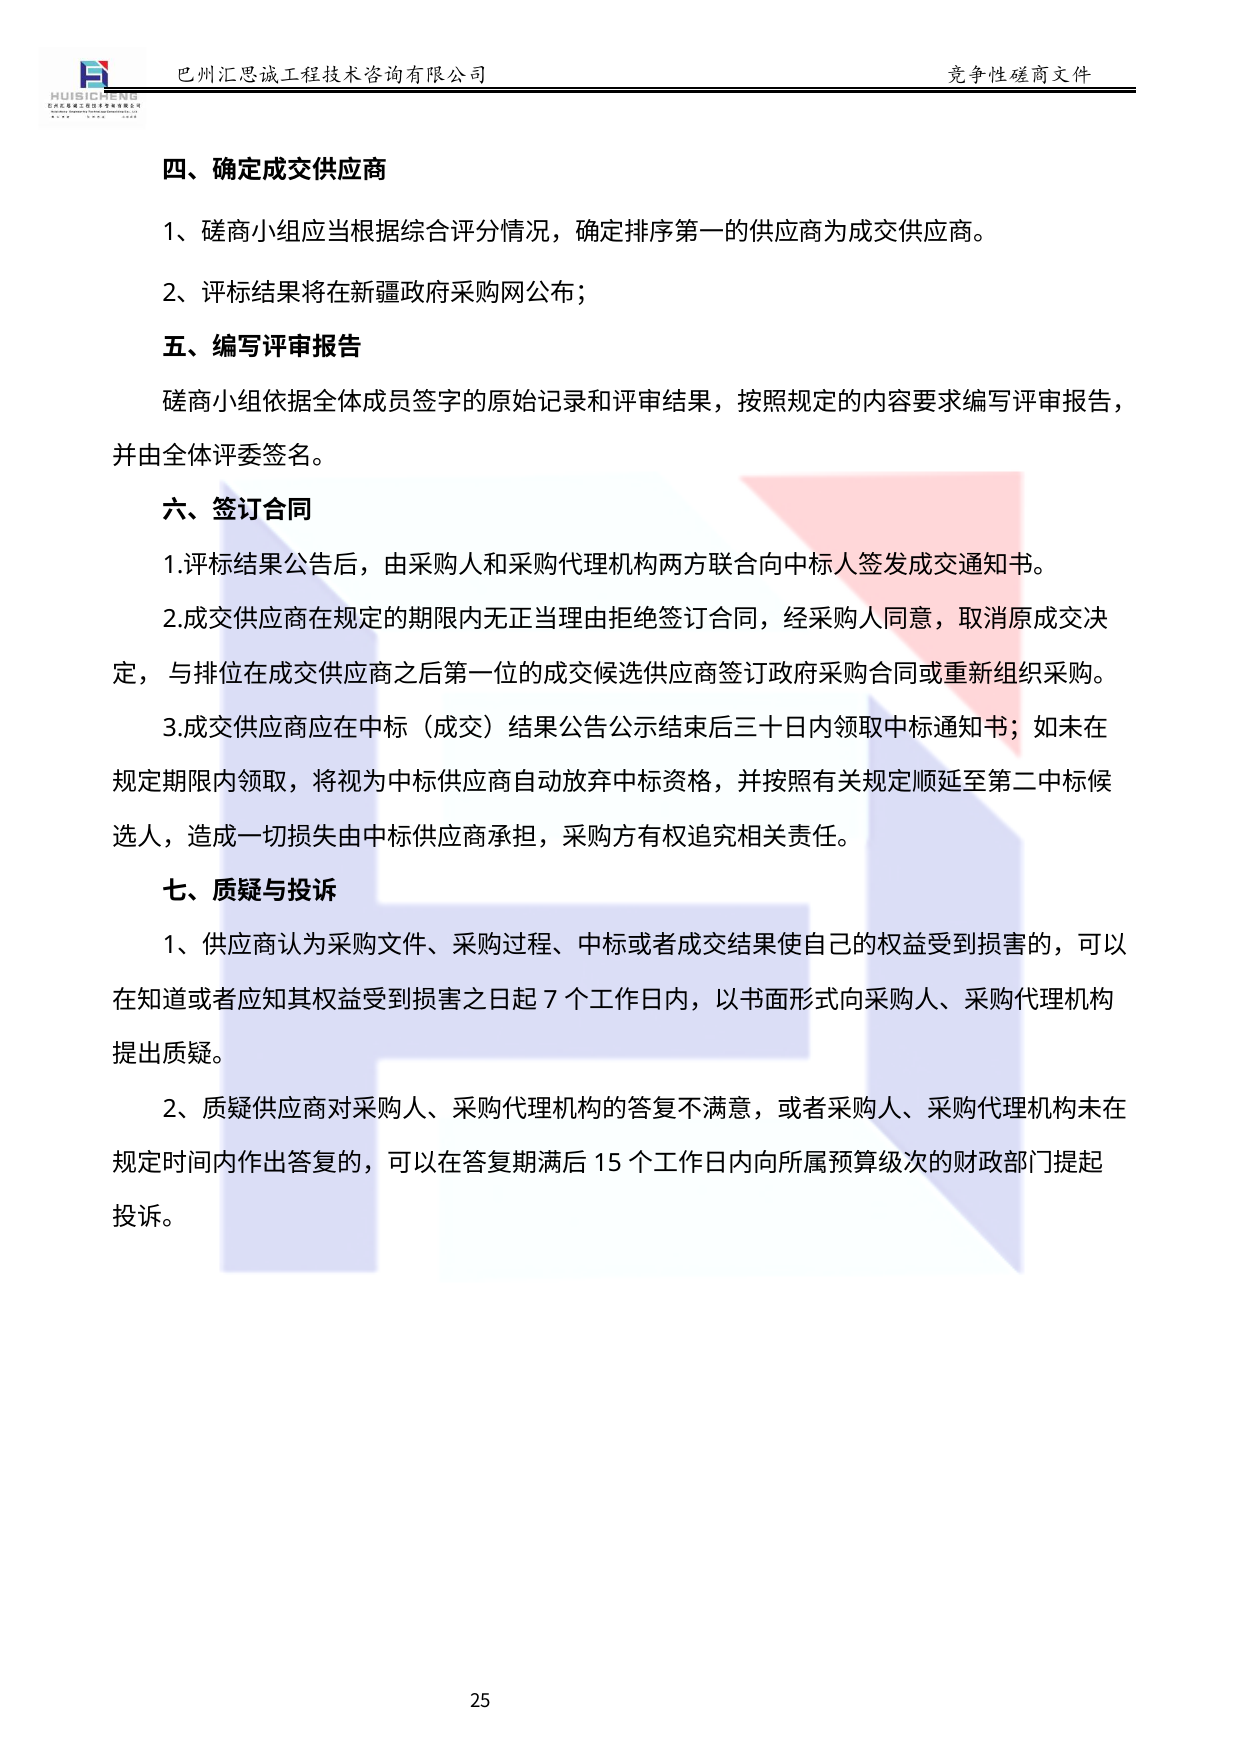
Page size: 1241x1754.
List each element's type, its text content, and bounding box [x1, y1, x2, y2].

text 六、签订合同 [112, 490, 1128, 526]
text 七、质疑与投诉 [112, 871, 1128, 907]
text 五、编写评审报告 [112, 327, 1128, 363]
list 2、评标结果将在新疆政府采购网公布； [112, 272, 1128, 309]
text 1.评标结果公告后，由采购人和采购代理机构两方联合向中标人签发成交通知书。 [112, 544, 1128, 581]
text 3.成交供应商应在中标（成交）结果公告公示结束后三十日内领取中标通知书；如未在规定期限内领取，将视为中标供应商自动放弃中标资格，并按照有关规定顺延至第二中标候选人，造成一切损失由中标供应商承担，采购方有权追究相关责任。 [112, 707, 1128, 852]
text 1、供应商认为采购文件、采购过程、中标或者成交结果使自己的权益受到损害的，可以在知道或者应知其权益受到损害之日起 7 个工作日内，以书面形式向采购人、采购代理机构提出质疑。 [112, 925, 1128, 1070]
text 磋商小组依据全体成员签字的原始记录和评审结果，按照规定的内容要求编写评审报告，并由全体评委签名。 [112, 381, 1128, 472]
text 四、确定成交供应商 [112, 150, 1128, 186]
picture [38, 47, 150, 132]
text 2、质疑供应商对采购人、采购代理机构的答复不满意，或者采购人、采购代理机构未在规定时间内作出答复的，可以在答复期满后 15 个工作日内向所属预算级次的财政部门提起投诉。 [112, 1088, 1128, 1233]
list 1、磋商小组应当根据综合评分情况，确定排序第一的供应商为成交供应商。 [112, 211, 1128, 247]
text 2.成交供应商在规定的期限内无正当理由拒绝签订合同，经采购人同意，取消原成交决定， 与排位在成交供应商之后第一位的成交候选供应商签订政府采购合同或重新组织采购。 [112, 599, 1128, 689]
